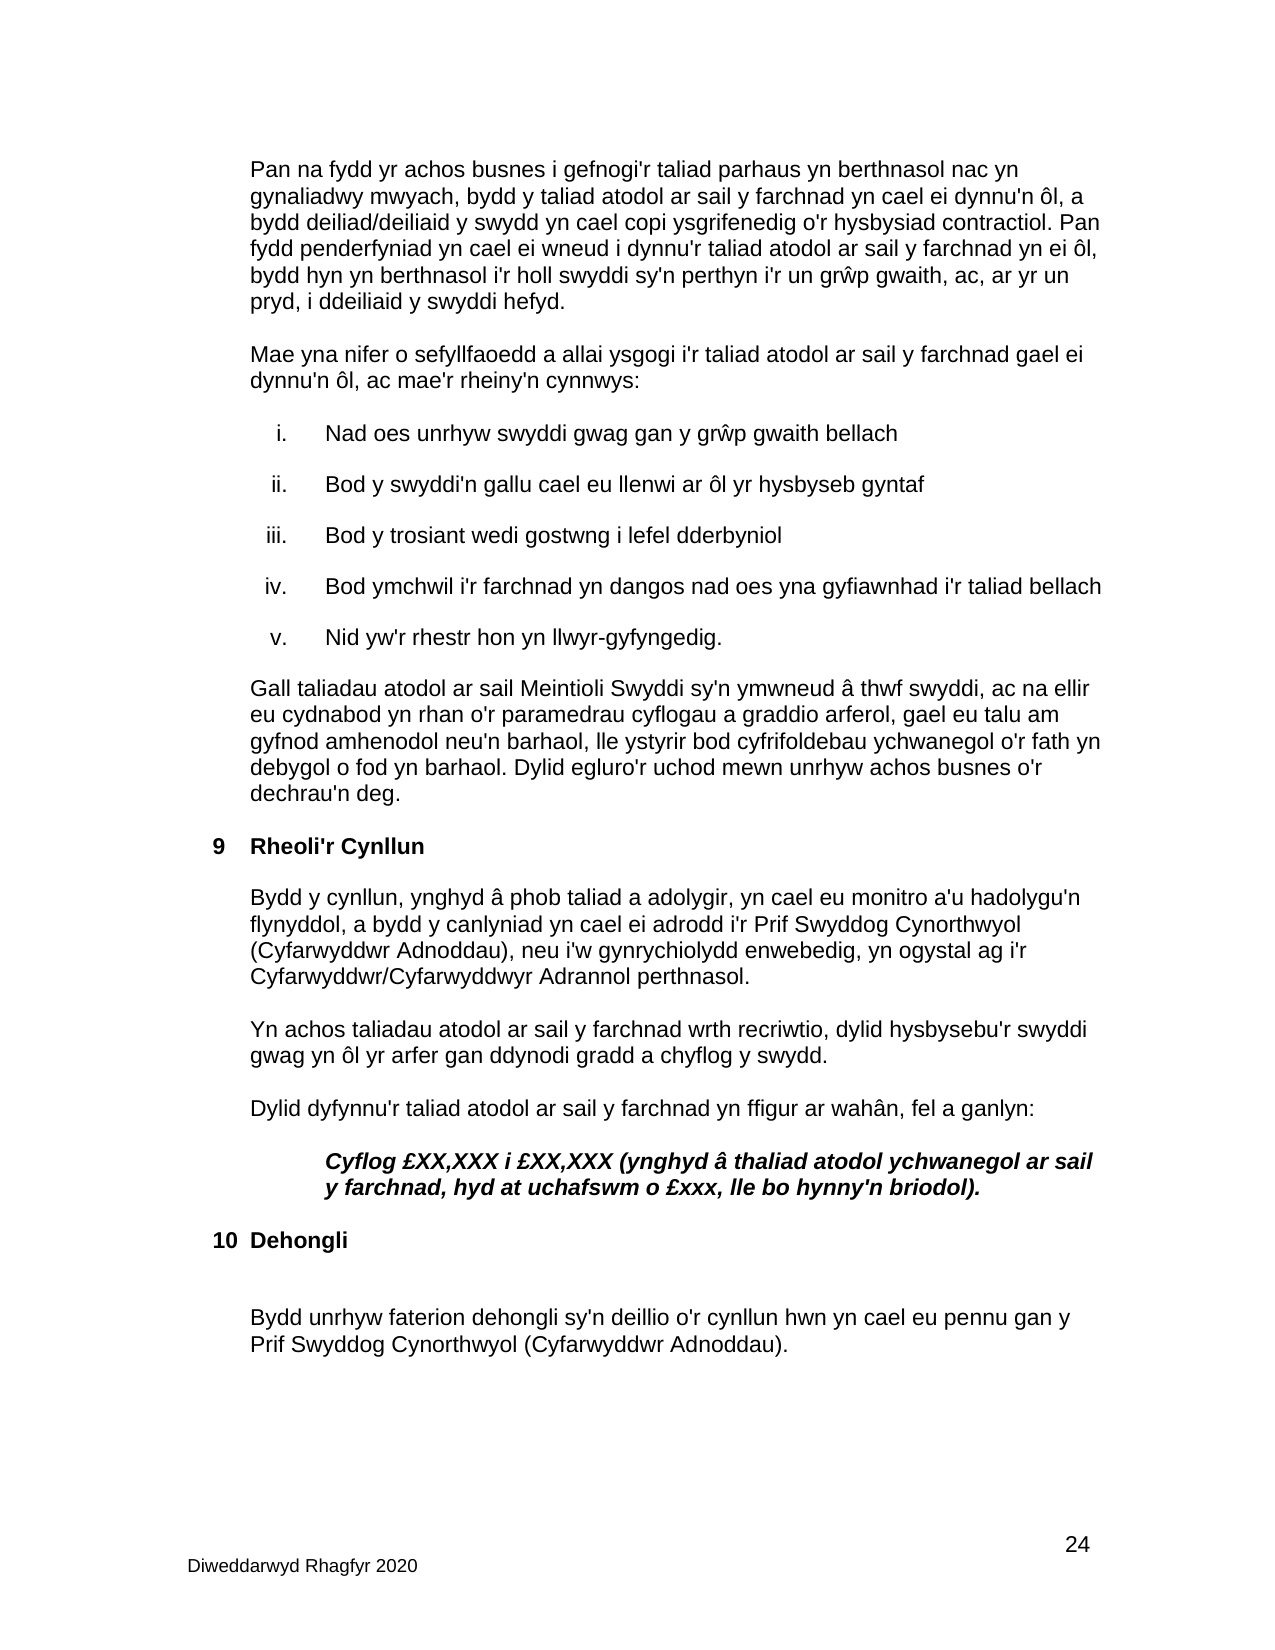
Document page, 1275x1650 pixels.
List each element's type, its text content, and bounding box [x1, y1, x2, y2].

text Dylid dyfynnu'r taliad atodol ar sail y farchnad yn ffigur ar wahân, fel a ganlyn: [175, 1095, 1102, 1121]
text Pan na fydd yr achos busnes i gefnogi'r taliad parhaus yn berthnasol nac yn gynaliadwy mwyach, bydd y taliad atodol ar sail y farchnad yn cael ei dynnu'n ôl, a bydd deiliad/deiliaid y swydd yn cael copi ysgrifenedig o'r hysbysiad contractiol. Pan fydd penderfyniad yn cael ei wneud i dynnu'r taliad atodol ar sail y farchnad yn ei ôl, bydd hyn yn berthnasol i'r holl swyddi sy'n perthyn i'r un grŵp gwaith, ac, ar yr un pryd, i ddeiliaid y swyddi hefyd. [250, 156, 1102, 314]
list Dehongli [212, 1227, 1102, 1253]
list Rheoli'r Cynllun [212, 833, 1102, 859]
list Bod y swyddi'n gallu cael eu llenwi ar ôl yr hysbyseb gyntaf [287, 471, 1102, 497]
text Mae yna nifer o sefyllfaoedd a allai ysgogi i'r taliad atodol ar sail y farchnad gael ei dynnu'n ôl, ac mae'r rheiny'n cynnwys: [250, 341, 1102, 393]
text Cyflog £XX,XXX i £XX,XXX (ynghyd â thaliad atodol ychwanegol ar sail y farchnad, hyd at uchafswm o £xxx, lle bo hynny'n briodol). [325, 1148, 1102, 1200]
list Nid yw'r rhestr hon yn llwyr-gyfyngedig. [287, 624, 1102, 650]
text Bydd y cynllun, ynghyd â phob taliad a adolygir, yn cael eu monitro a'u hadolygu'n flynyddol, a bydd y canlyniad yn cael ei adrodd i'r Prif Swyddog Cynorthwyol (Cyfarwyddwr Adnoddau), neu i'w gynrychiolydd enwebedig, yn ogystal ag i'r Cyfarwyddwr/Cyfarwyddwyr Adrannol perthnasol. [250, 884, 1102, 989]
list Bod y trosiant wedi gostwng i lefel dderbyniol [287, 522, 1102, 548]
list Nad oes unrhyw swyddi gwag gan y grŵp gwaith bellach [287, 420, 1102, 446]
text Bydd unrhyw faterion dehongli sy'n deillio o'r cynllun hwn yn cael eu pennu gan y Prif Swyddog Cynorthwyol (Cyfarwyddwr Adnoddau). [250, 1304, 1102, 1357]
list Bod ymchwil i'r farchnad yn dangos nad oes yna gyfiawnhad i'r taliad bellach [287, 573, 1102, 599]
text Yn achos taliadau atodol ar sail y farchnad wrth recriwtio, dylid hysbysebu'r swyddi gwag yn ôl yr arfer gan ddynodi gradd a chyflog y swydd. [250, 1016, 1102, 1069]
text Gall taliadau atodol ar sail Meintioli Swyddi sy'n ymwneud â thwf swyddi, ac na ellir eu cydnabod yn rhan o'r paramedrau cyflogau a graddio arferol, gael eu talu am gyfnod amhenodol neu'n barhaol, lle ystyrir bod cyfrifoldebau ychwanegol o'r fath yn debygol o fod yn barhaol. Dylid egluro'r uchod mewn unrhyw achos busnes o'r dechrau'n deg. [250, 675, 1102, 807]
